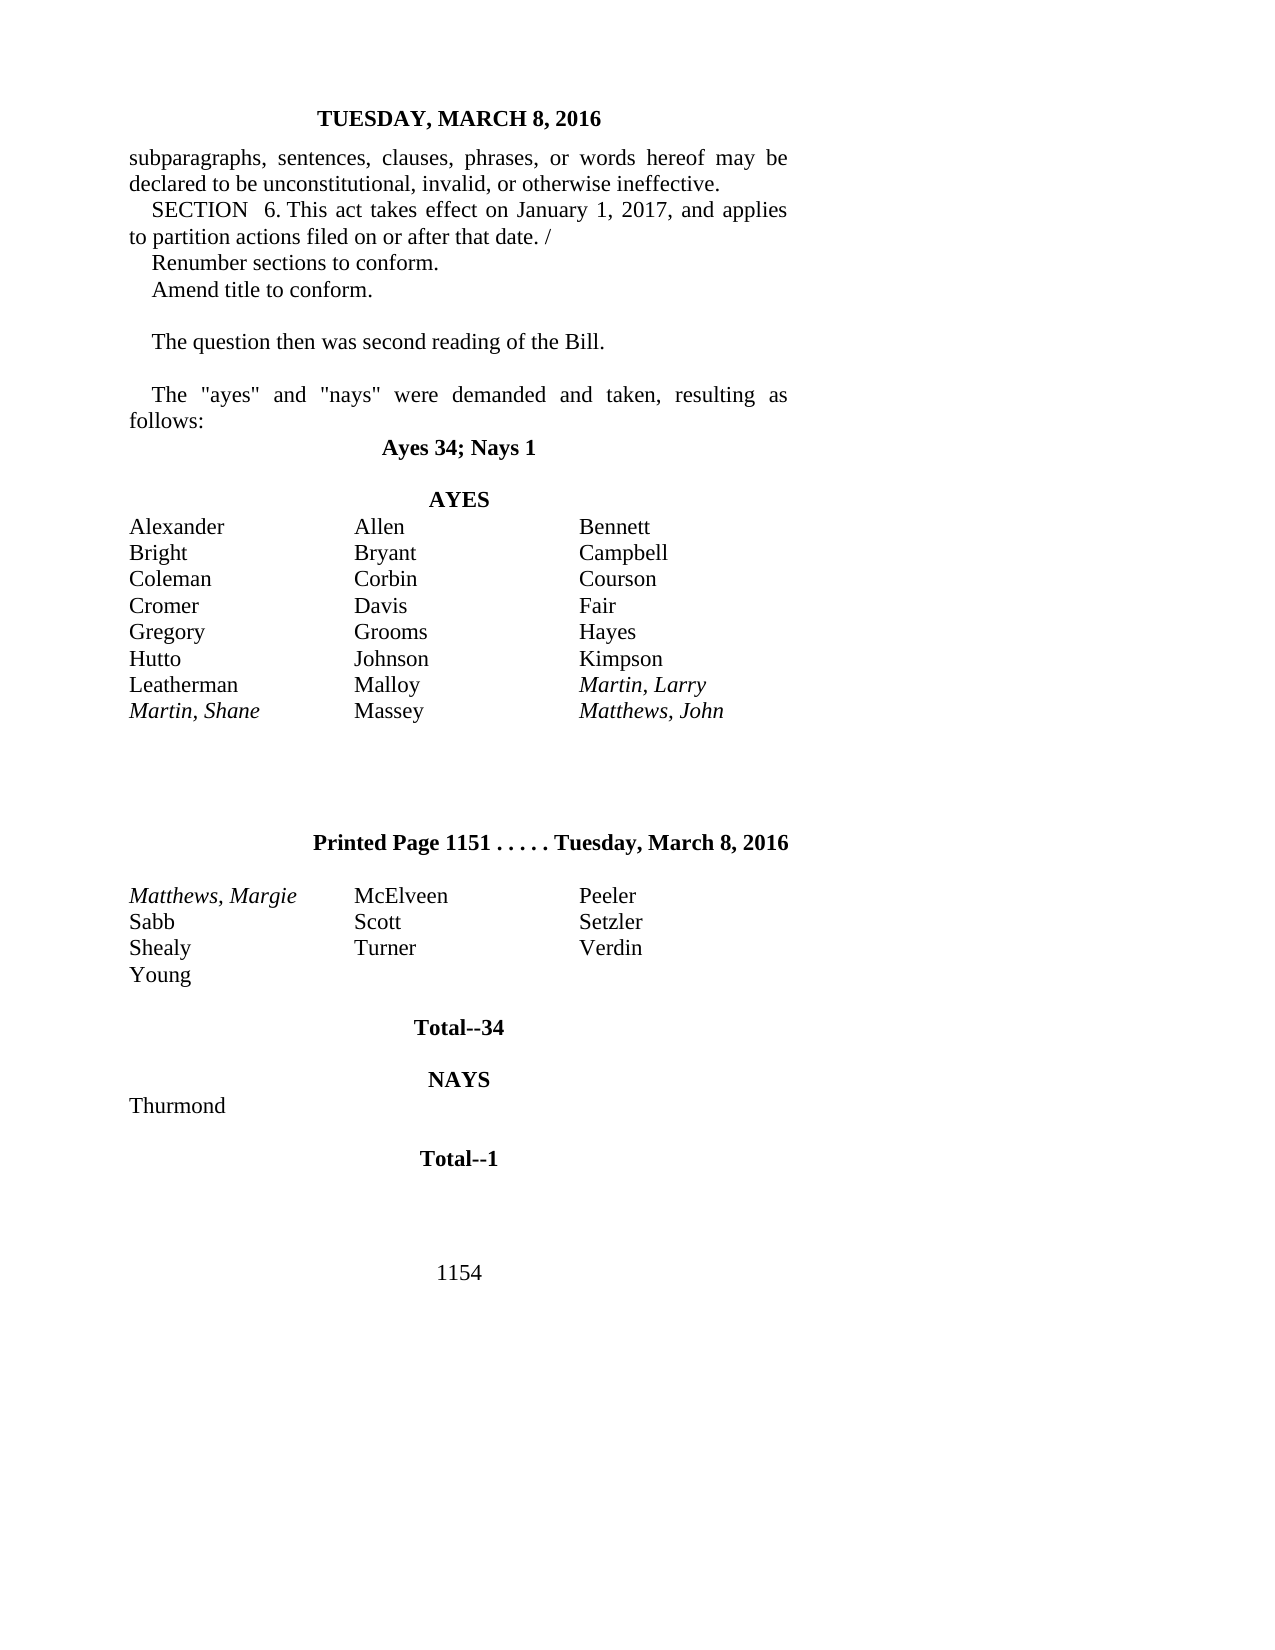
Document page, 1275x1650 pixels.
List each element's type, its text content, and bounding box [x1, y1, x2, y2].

text Coleman Corbin Courson [129, 566, 789, 592]
text Sabb Scott Setzler [129, 908, 789, 934]
text Shealy Turner Verdin [129, 934, 789, 961]
text Ayes 34; Nays 1 [129, 434, 789, 460]
text The "ayes" and "nays" were demanded and taken, resulting as follows: [129, 381, 789, 434]
text Bright Bryant Campbell [129, 539, 789, 566]
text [129, 144, 789, 197]
text Thurmond [129, 1093, 789, 1119]
text Martin, Shane Massey Matthews, John [129, 697, 789, 724]
text Amend title to conform. [129, 276, 789, 302]
text Gregory Grooms Hayes [129, 618, 789, 644]
text Cromer Davis Fair [129, 592, 789, 618]
text SECTION 6. This act takes effect on January 1, 2017, and applies to partition actions filed on or after that date. / [129, 197, 789, 249]
text Printed Page 1151 . . . . . Tuesday, March 8, 2016 [129, 829, 789, 855]
text Matthews, Margie McElveen Peeler [129, 882, 789, 908]
text The question then was second reading of the Bill. [129, 328, 789, 355]
text Total--1 [129, 1145, 789, 1172]
text Leatherman Malloy Martin, Larry [129, 671, 789, 697]
text NAYS [129, 1066, 789, 1093]
text Young [129, 961, 789, 987]
text AYES [129, 486, 789, 513]
text Total--34 [129, 1013, 789, 1040]
text Alexander Allen Bennett [129, 513, 789, 539]
text Hutto Johnson Kimpson [129, 644, 789, 671]
text Renumber sections to conform. [129, 249, 789, 276]
